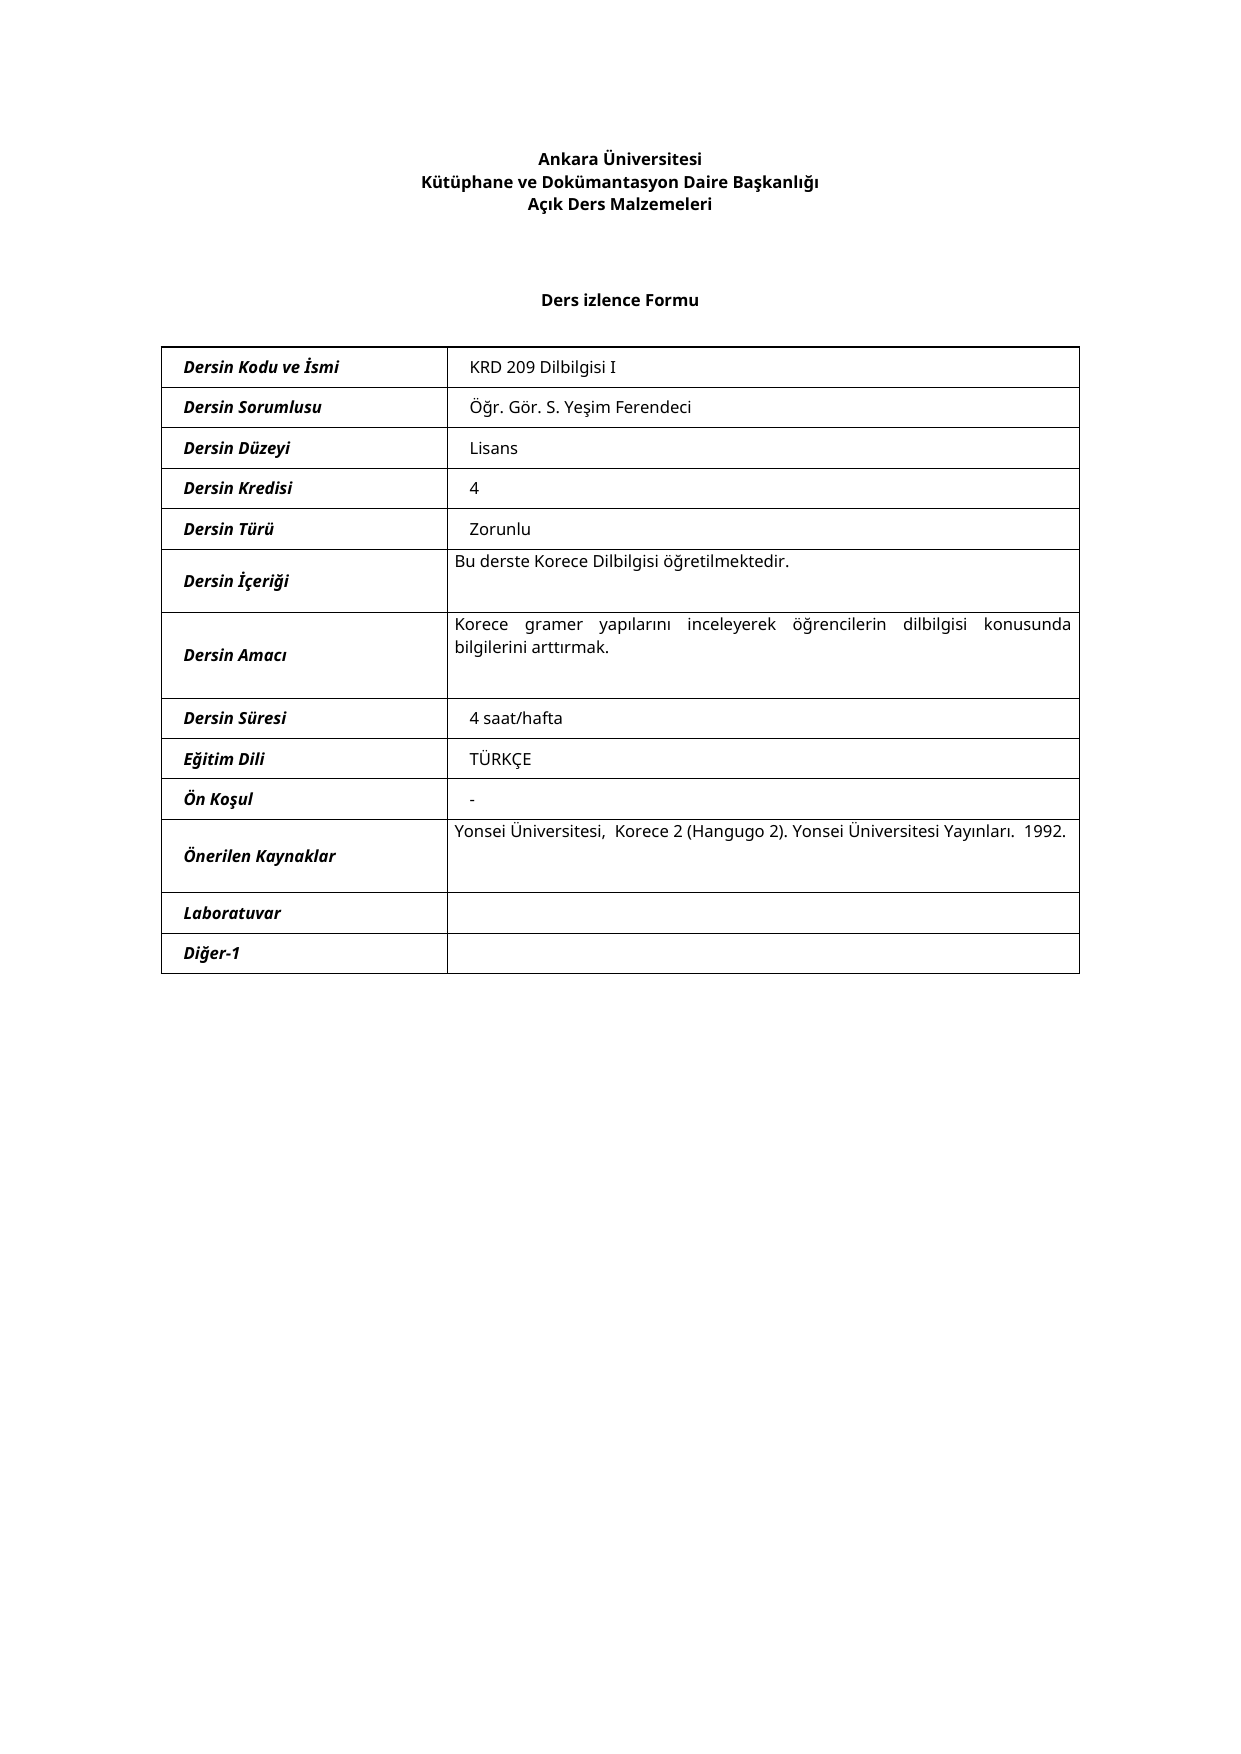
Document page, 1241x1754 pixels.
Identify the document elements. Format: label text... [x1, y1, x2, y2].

table_cell Zorunlu [448, 509, 1079, 548]
table_cell [448, 893, 1079, 932]
table_cell Dersin Süresi [162, 699, 447, 738]
table_cell Dersin Kredisi [162, 469, 447, 508]
text Ankara Üniversitesi Kütüphane ve Dokümantasyon Daire Başkanlığı [148, 148, 1093, 193]
table_cell [448, 934, 1079, 973]
table_cell Dersin İçeriği [162, 550, 447, 612]
table_cell Diğer-1 [162, 934, 447, 973]
table_cell Dersin Amacı [162, 613, 447, 697]
table_cell Laboratuvar [162, 893, 447, 932]
table_cell Bu derste Korece Dilbilgisi öğretilmektedir. [448, 550, 1079, 612]
table_cell Eğitim Dili [162, 739, 447, 778]
table_cell Öğr. Gör. S. Yeşim Ferendeci [448, 388, 1079, 427]
table_cell Ön Koşul [162, 779, 447, 819]
text Açık Ders Malzemeleri [148, 193, 1093, 216]
table_cell Dersin Düzeyi [162, 428, 447, 468]
table_header Dersin Kodu ve İsmi [162, 348, 447, 387]
table_cell Dersin Sorumlusu [162, 388, 447, 427]
table_cell TÜRKÇE [448, 739, 1079, 778]
table_cell Dersin Türü [162, 509, 447, 548]
table_cell 4 saat/hafta [448, 699, 1079, 738]
table_cell 4 [448, 469, 1079, 508]
table_cell Önerilen Kaynaklar [162, 820, 447, 892]
text Ders izlence Formu [148, 288, 1093, 311]
table_cell Korece gramer yapılarını inceleyerek öğrencilerin dilbilgisi konusunda bilgilerini arttırmak. [448, 613, 1079, 697]
table_cell Yonsei Üniversitesi, Korece 2 (Hangugo 2). Yonsei Üniversitesi Yayınları. 1992. [448, 820, 1079, 892]
table_cell Lisans [448, 428, 1079, 468]
table_cell - [448, 779, 1079, 819]
table_header KRD 209 Dilbilgisi I [448, 348, 1079, 387]
